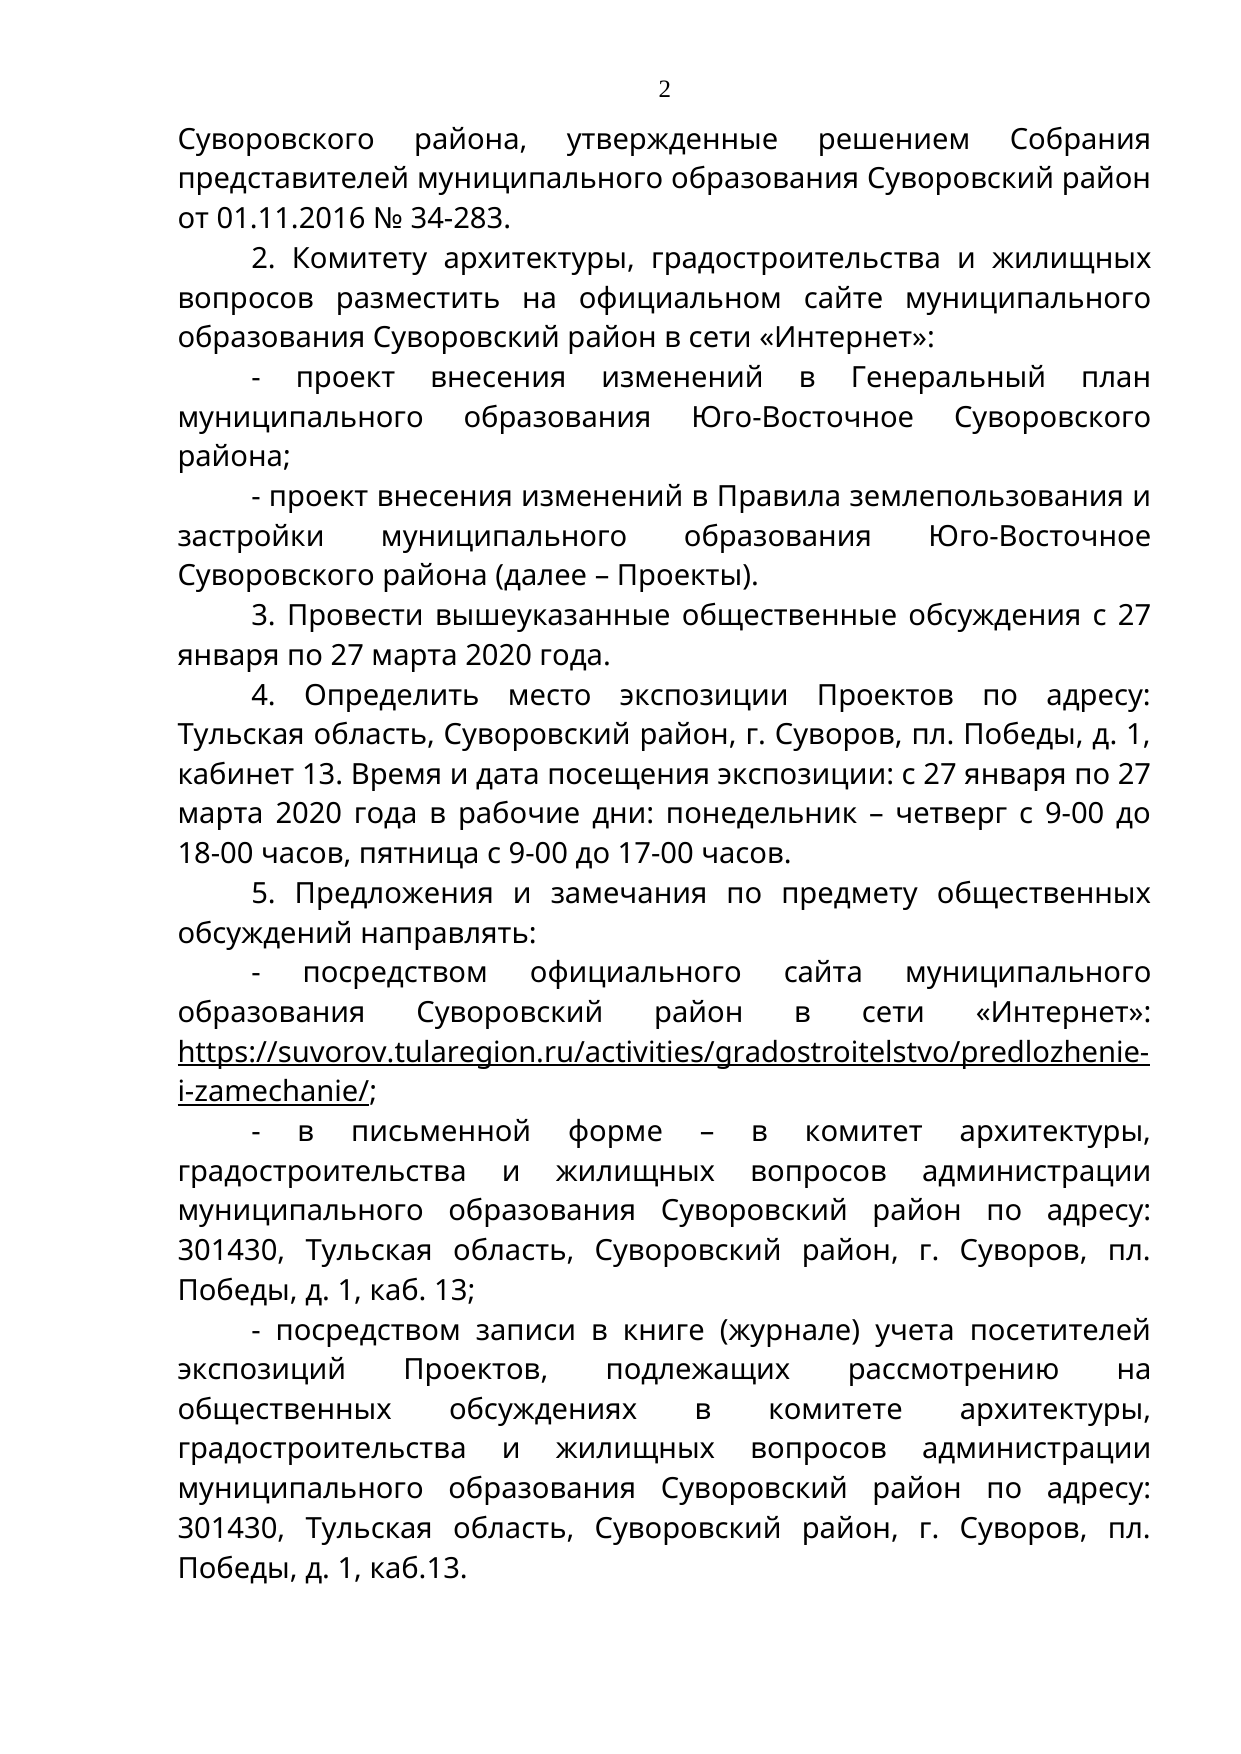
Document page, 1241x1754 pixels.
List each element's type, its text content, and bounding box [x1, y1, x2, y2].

text - проект внесения изменений в Генеральный план муниципального образования Юго-Восточное Суворовского района; [177, 356, 1152, 475]
text 2. Комитету архитектуры, градостроительства и жилищных вопросов разместить на официальном сайте муниципального образования Суворовский район в сети «Интернет»: [177, 237, 1152, 356]
text - проект внесения изменений в Правила землепользования и застройки муниципального образования Юго-Восточное Суворовского района (далее – Проекты). [177, 475, 1152, 594]
text - посредством записи в книге (журнале) учета посетителей экспозиций Проектов, подлежащих рассмотрению на общественных обсуждениях в комитете архитектуры, градостроительства и жилищных вопросов администрации муниципального образования Суворовский район по адресу: 301430, Тульская область, Суворовский район, г. Суворов, пл. Победы, д. 1, каб.13. [177, 1309, 1152, 1587]
text 5. Предложения и замечания по предмету общественных обсуждений направлять: [177, 872, 1152, 952]
text - посредством официального сайта муниципального образования Суворовский район в сети «Интернет»: https://suvorov.tularegion.ru/activities/gradostroitelstvo/predlozhenie-i-zamechanie/; [177, 952, 1152, 1110]
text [177, 118, 1152, 237]
text 4. Определить место экспозиции Проектов по адресу: Тульская область, Суворовский район, г. Суворов, пл. Победы, д. 1, кабинет 13. Время и дата посещения экспозиции: с 27 января по 27 марта 2020 года в рабочие дни: понедельник – четверг с 9-00 до 18-00 часов, пятница с 9-00 до 17-00 часов. [177, 674, 1152, 872]
text - в письменной форме – в комитет архитектуры, градостроительства и жилищных вопросов администрации муниципального образования Суворовский район по адресу: 301430, Тульская область, Суворовский район, г. Суворов, пл. Победы, д. 1, каб. 13; [177, 1110, 1152, 1309]
text 3. Провести вышеуказанные общественные обсуждения с 27 января по 27 марта 2020 года. [177, 594, 1152, 674]
